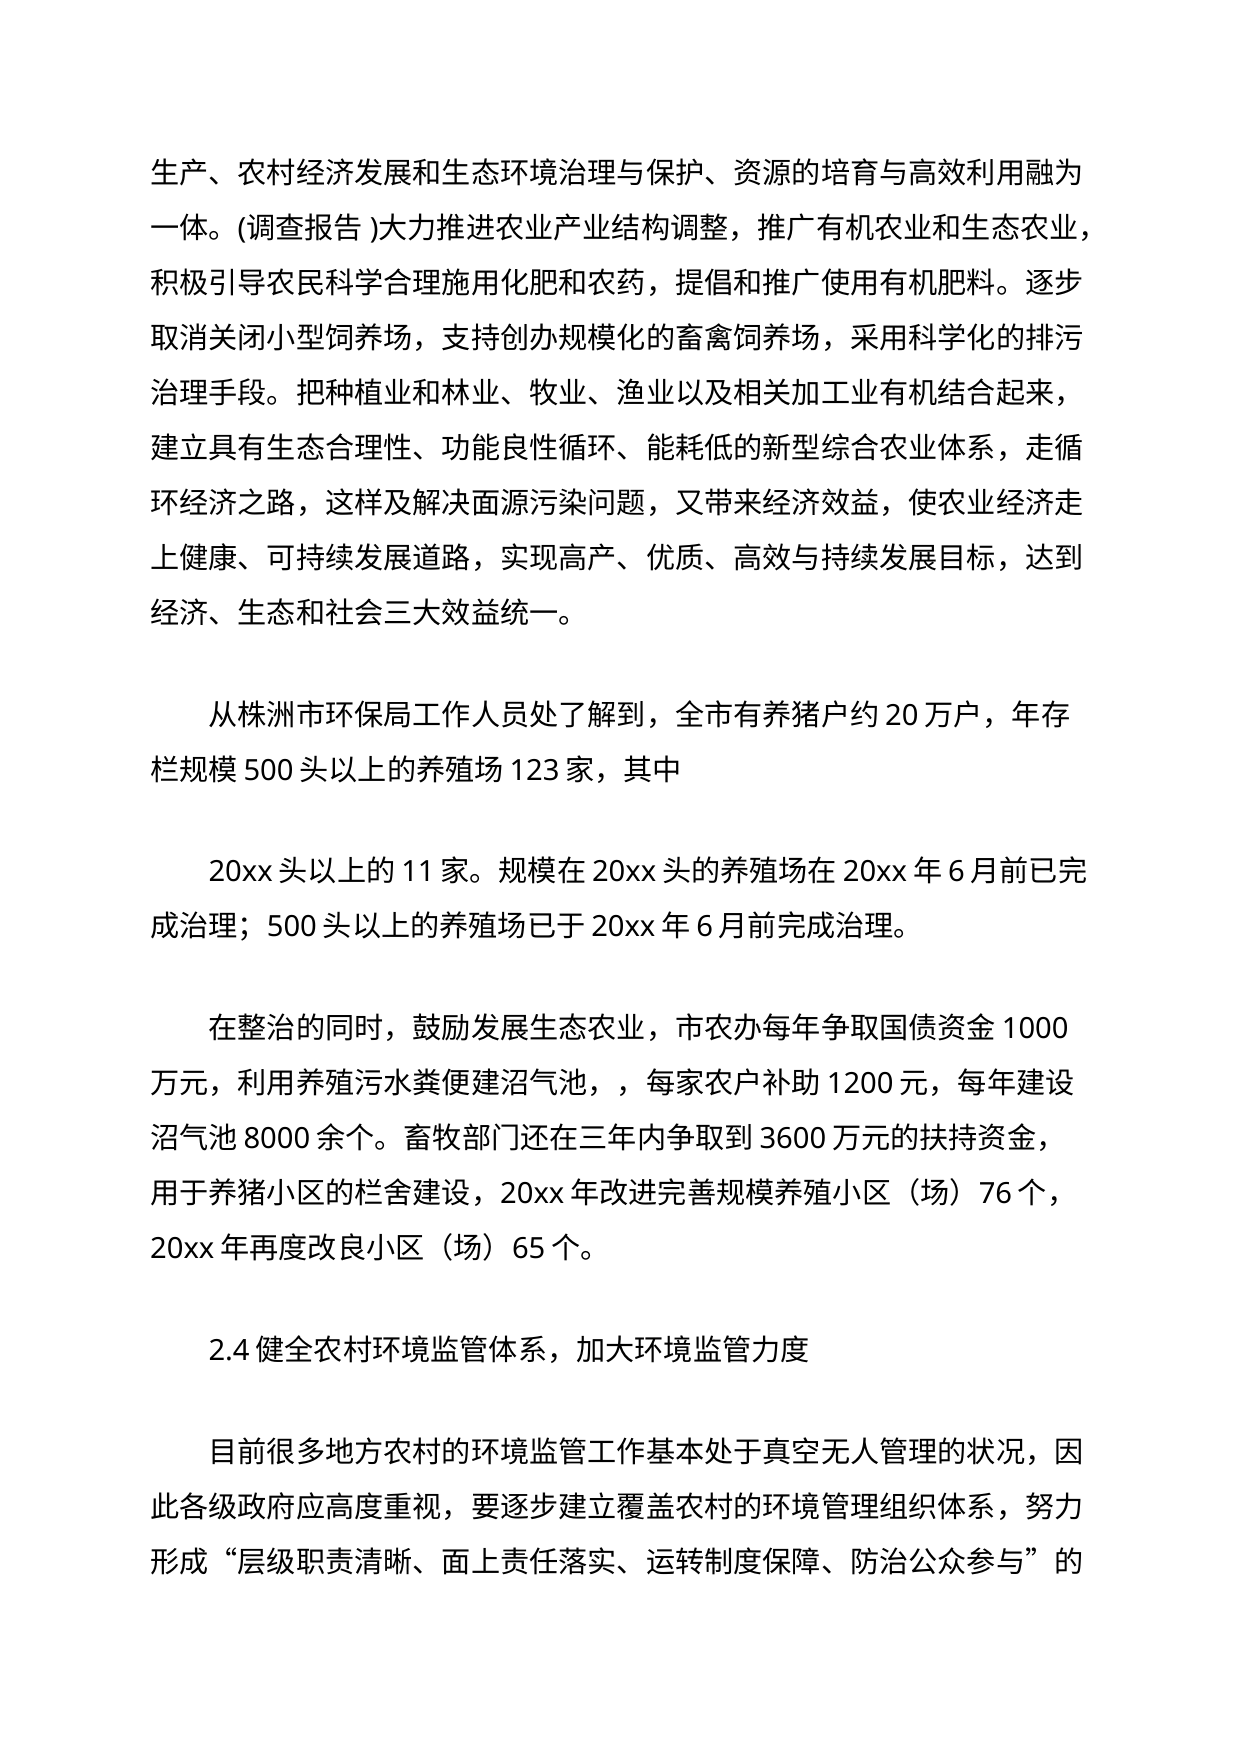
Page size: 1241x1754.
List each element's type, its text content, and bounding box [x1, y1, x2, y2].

text 从株洲市环保局工作人员处了解到，全市有养猪户约20万户，年存栏规模500头以上的养殖场123家，其中 [150, 691, 1090, 788]
text 2.4健全农村环境监管体系，加大环境监管力度 [150, 1327, 1090, 1369]
text 在整治的同时，鼓励发展生态农业，市农办每年争取国债资金1000万元，利用养殖污水粪便建沼气池，，每家农户补助1200元，每年建设沼气池8000余个。畜牧部门还在三年内争取到3600万元的扶持资金，用于养猪小区的栏舍建设，20xx年改进完善规模养殖小区（场）76个，20xx年再度改良小区（场）65个。 [150, 1005, 1090, 1267]
text 20xx头以上的11家。规模在20xx头的养殖场在20xx年6月前已完成治理；500头以上的养殖场已于20xx年6月前完成治理。 [150, 848, 1090, 945]
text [150, 1429, 1090, 1581]
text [150, 150, 1090, 632]
